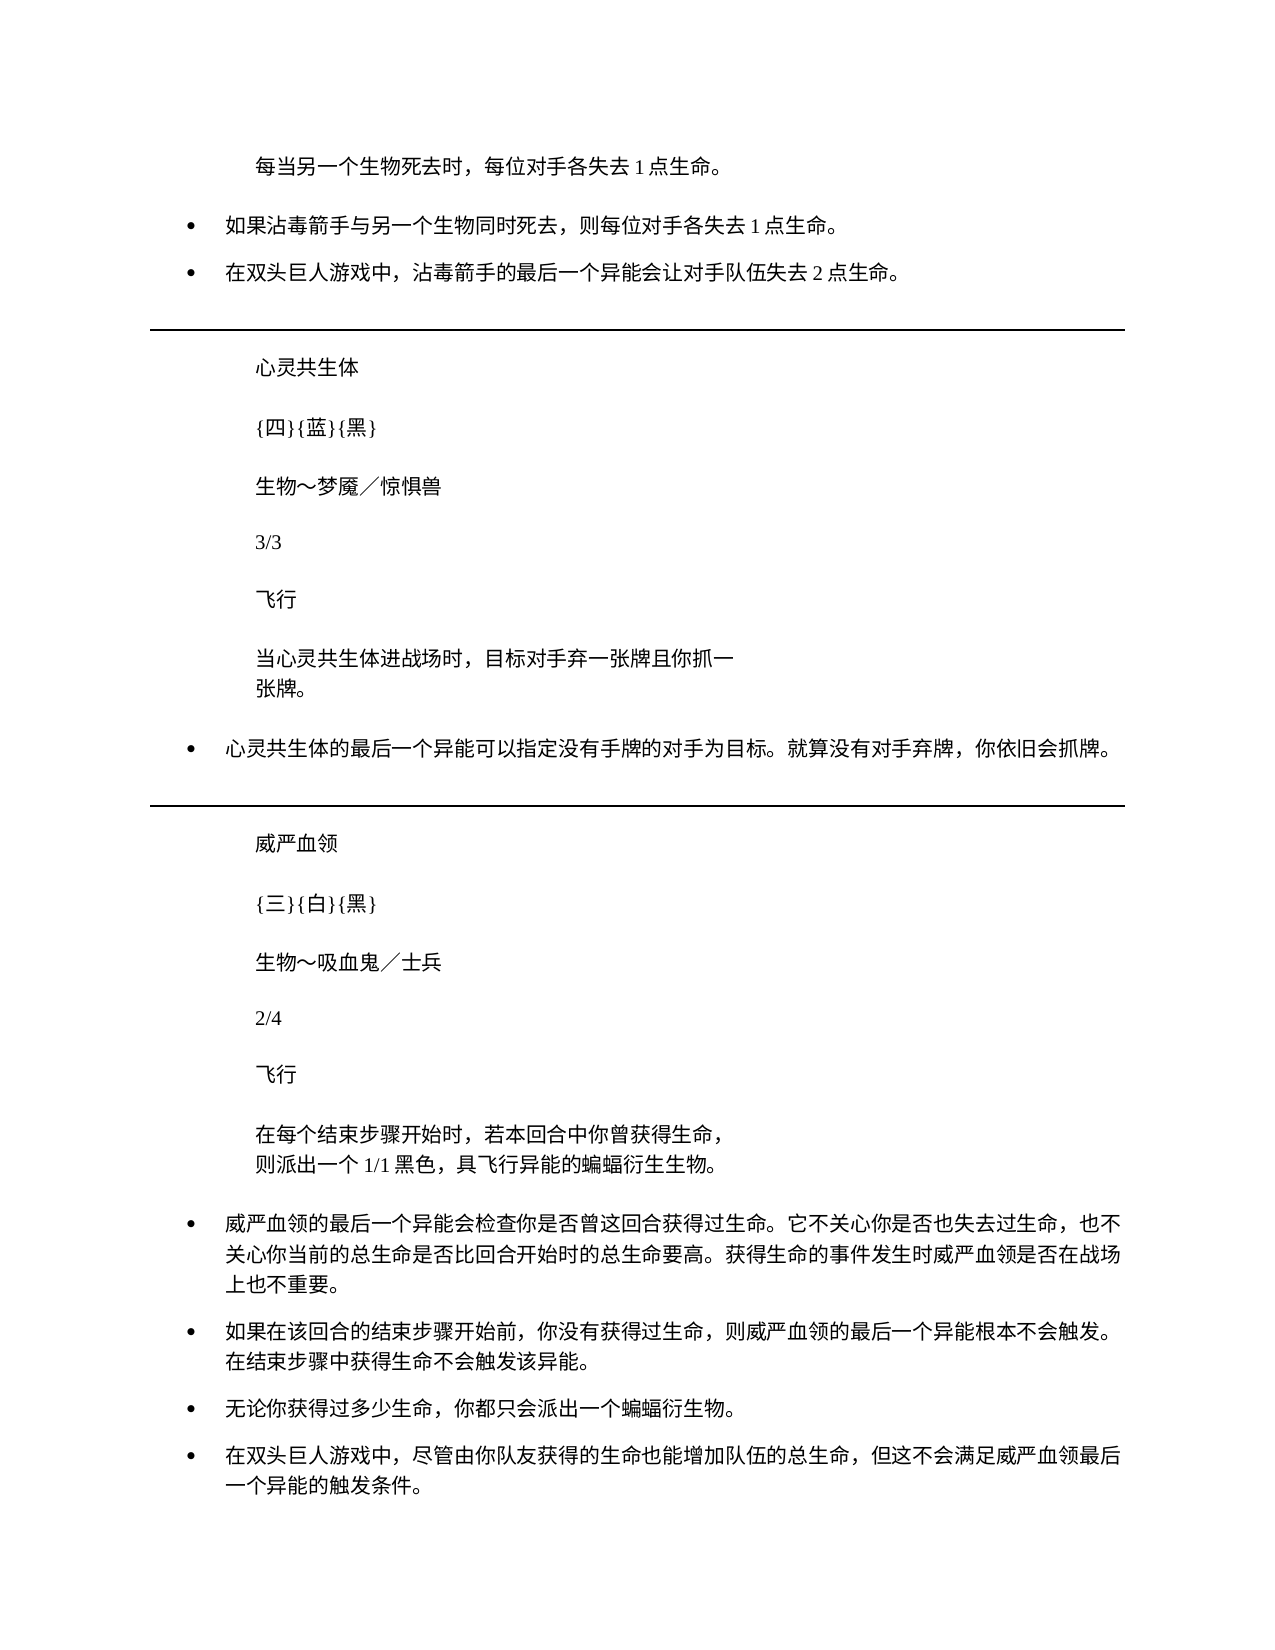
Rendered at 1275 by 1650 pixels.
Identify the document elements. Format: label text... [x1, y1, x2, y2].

text 在每个结束步骤开始时，若本回合中你曾获得生命，则派出一个1/1黑色，具飞行异能的蝙蝠衍生生物。 [255, 1118, 735, 1178]
text 3/3 [255, 530, 735, 554]
text 当心灵共生体进战场时，目标对手弃一张牌且你抓一张牌。 [255, 642, 735, 703]
text 飞行 [255, 1059, 735, 1089]
list 如果在该回合的结束步骤开始前，你没有获得过生命，则威严血领的最后一个异能根本不会触发。在结束步骤中获得生命不会触发该异能。 [187, 1315, 1125, 1375]
list 心灵共生体的最后一个异能可以指定没有手牌的对手为目标。就算没有对手弃牌，你依旧会抓牌。 [187, 732, 1125, 762]
text {三}{白}{黑} [255, 887, 735, 917]
list 无论你获得过多少生命，你都只会派出一个蝙蝠衍生物。 [187, 1392, 1125, 1422]
list 在双头巨人游戏中，尽管由你队友获得的生命也能增加队伍的总生命，但这不会满足威严血领最后一个异能的触发条件。 [187, 1439, 1125, 1499]
text {四}{蓝}{黑} [255, 411, 735, 441]
text 心灵共生体 [255, 352, 735, 382]
text 生物～梦魇／惊惧兽 [255, 470, 735, 501]
text 生物～吸血鬼／士兵 [255, 946, 735, 976]
list 如果沾毒箭手与另一个生物同时死去，则每位对手各失去1点生命。 [187, 209, 1125, 239]
list 在双头巨人游戏中，沾毒箭手的最后一个异能会让对手队伍失去2点生命。 [187, 256, 1125, 286]
text 2/4 [255, 1006, 735, 1029]
list 威严血领的最后一个异能会检查你是否曾这回合获得过生命。它不关心你是否也失去过生命，也不关心你当前的总生命是否比回合开始时的总生命要高。获得生命的事件发生时威严血领是否在战场上也不重要。 [187, 1208, 1125, 1298]
text 威严血领 [255, 827, 735, 858]
text 每当另一个生物死去时，每位对手各失去1点生命。 [255, 150, 735, 180]
text 飞行 [255, 583, 735, 613]
